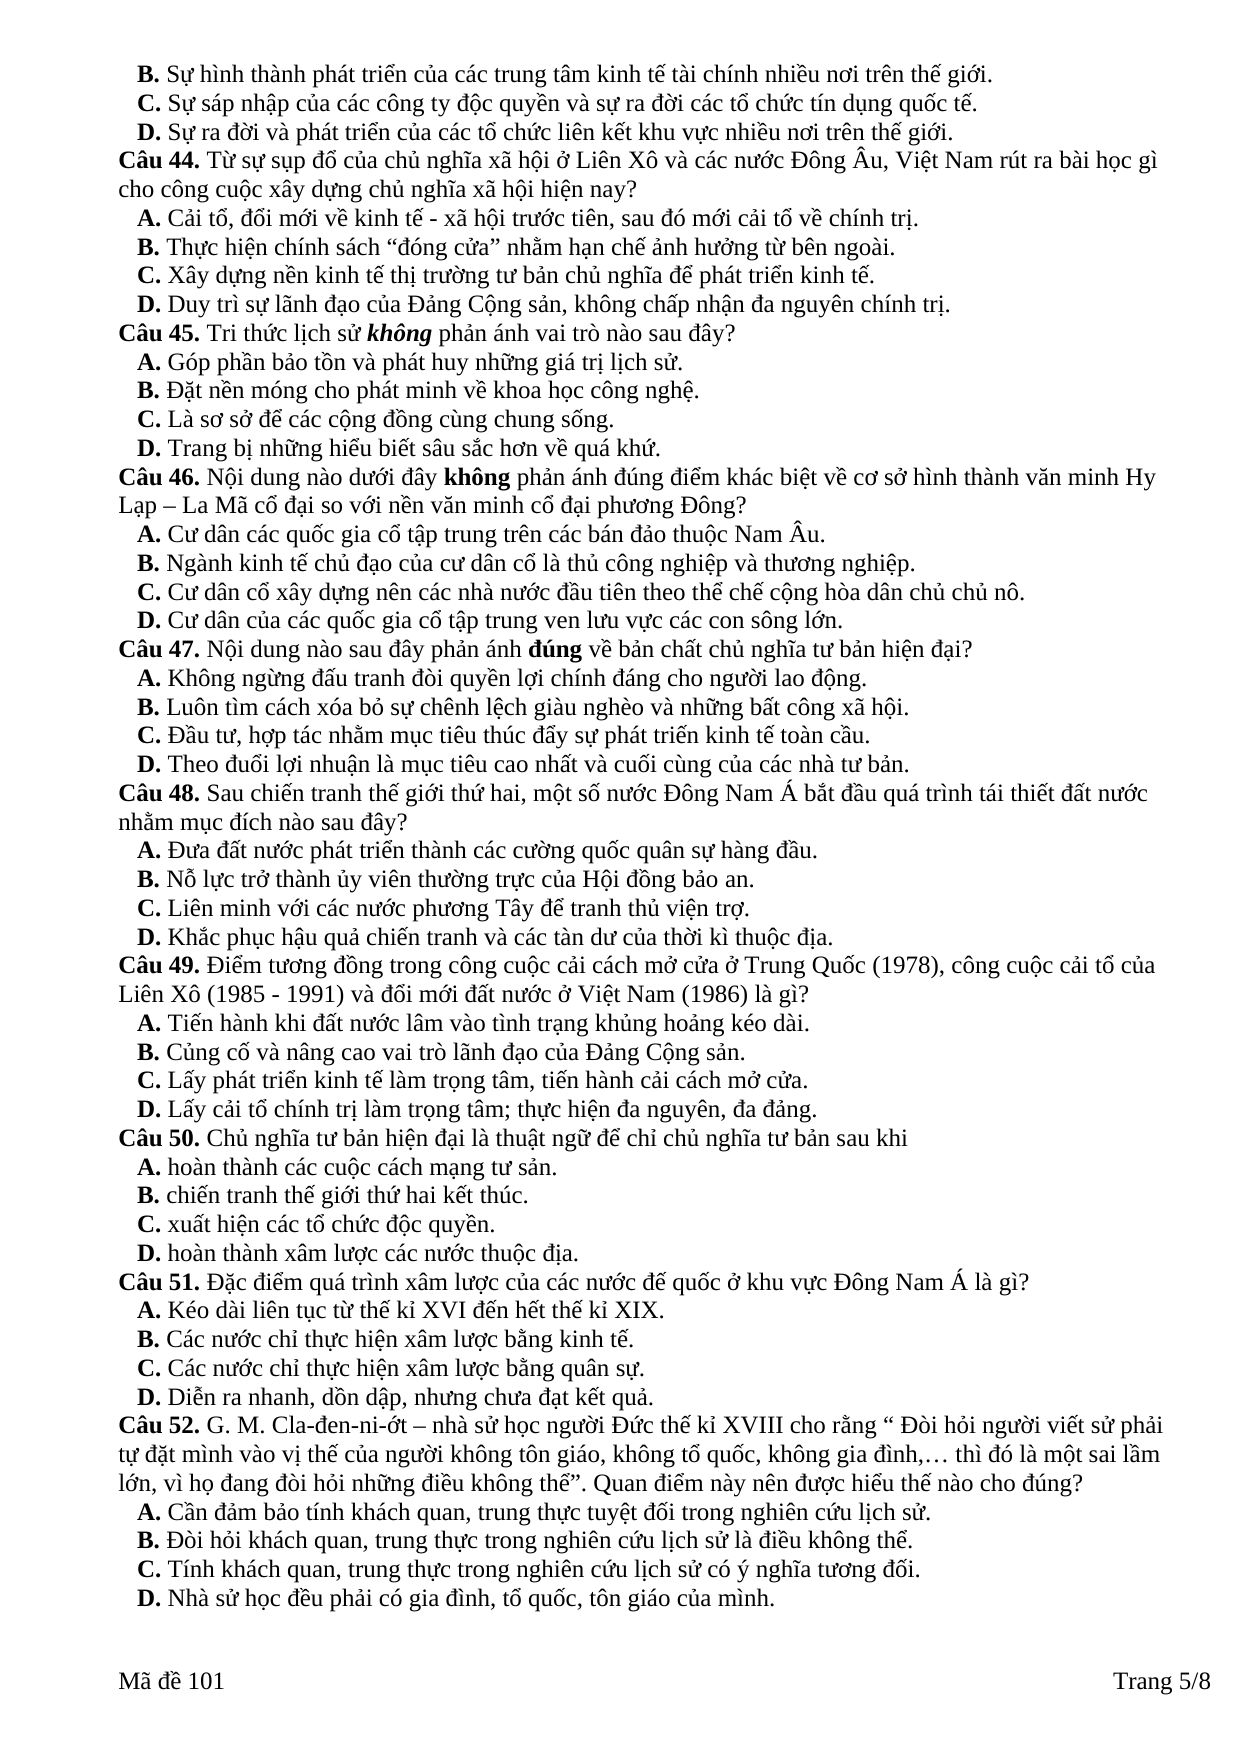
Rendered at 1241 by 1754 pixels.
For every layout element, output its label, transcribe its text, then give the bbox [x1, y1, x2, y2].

text D. Cư dân của các quốc gia cổ tập trung ven lưu vực các con sông lớn. [118, 605, 1181, 634]
text D. hoàn thành xâm lược các nước thuộc địa. [118, 1238, 1181, 1267]
text D. Theo đuổi lợi nhuận là mục tiêu cao nhất và cuối cùng của các nhà tư bản. [118, 749, 1181, 778]
text C. Các nước chỉ thực hiện xâm lược bằng quân sự. [118, 1353, 1181, 1382]
text D. Lấy cải tổ chính trị làm trọng tâm; thực hiện đa nguyên, đa đảng. [118, 1094, 1181, 1123]
text C. Là sơ sở để các cộng đồng cùng chung sống. [118, 404, 1181, 433]
text B. Đặt nền móng cho phát minh về khoa học công nghệ. [118, 375, 1181, 404]
text C. Sự sáp nhập của các công ty độc quyền và sự ra đời các tổ chức tín dụng quốc tế. [118, 88, 1181, 117]
text B. Ngành kinh tế chủ đạo của cư dân cổ là thủ công nghiệp và thương nghiệp. [118, 548, 1181, 577]
text B. Đòi hỏi khách quan, trung thực trong nghiên cứu lịch sử là điều không thể. [118, 1525, 1181, 1554]
text B. Luôn tìm cách xóa bỏ sự chênh lệch giàu nghèo và những bất công xã hội. [118, 692, 1181, 720]
text C. Xây dựng nền kinh tế thị trường tư bản chủ nghĩa để phát triển kinh tế. [118, 260, 1181, 289]
text Câu 44. Từ sự sụp đổ của chủ nghĩa xã hội ở Liên Xô và các nước Đông Âu, Việt Nam rút ra bài học gì cho công cuộc xây dựng chủ nghĩa xã hội hiện nay? [118, 145, 1181, 203]
text B. Củng cố và nâng cao vai trò lãnh đạo của Đảng Cộng sản. [118, 1037, 1181, 1065]
text B. Sự hình thành phát triển của các trung tâm kinh tế tài chính nhiều nơi trên thế giới. [118, 59, 1181, 88]
text B. Thực hiện chính sách “đóng cửa” nhằm hạn chế ảnh hưởng từ bên ngoài. [118, 232, 1181, 260]
text D. Duy trì sự lãnh đạo của Đảng Cộng sản, không chấp nhận đa nguyên chính trị. [118, 289, 1181, 318]
text C. Cư dân cổ xây dựng nên các nhà nước đầu tiên theo thể chế cộng hòa dân chủ chủ nô. [118, 577, 1181, 605]
text Câu 47. Nội dung nào sau đây phản ánh đúng về bản chất chủ nghĩa tư bản hiện đại? [118, 634, 1181, 663]
text D. Khắc phục hậu quả chiến tranh và các tàn dư của thời kì thuộc địa. [118, 922, 1181, 950]
text A. Đưa đất nước phát triển thành các cường quốc quân sự hàng đầu. [118, 835, 1181, 864]
text A. Góp phần bảo tồn và phát huy những giá trị lịch sử. [118, 347, 1181, 375]
text D. Trang bị những hiểu biết sâu sắc hơn về quá khứ. [118, 433, 1181, 462]
text A. Cải tổ, đổi mới về kinh tế - xã hội trước tiên, sau đó mới cải tổ về chính trị. [118, 203, 1181, 232]
text B. Các nước chỉ thực hiện xâm lược bằng kinh tế. [118, 1324, 1181, 1353]
text Câu 45. Tri thức lịch sử không phản ánh vai trò nào sau đây? [118, 318, 1181, 347]
text Câu 50. Chủ nghĩa tư bản hiện đại là thuật ngữ để chỉ chủ nghĩa tư bản sau khi [118, 1123, 1181, 1152]
text C. xuất hiện các tổ chức độc quyền. [118, 1209, 1181, 1238]
text Câu 46. Nội dung nào dưới đây không phản ánh đúng điểm khác biệt về cơ sở hình thành văn minh Hy Lạp – La Mã cổ đại so với nền văn minh cổ đại phương Đông? [118, 462, 1181, 519]
text A. Không ngừng đấu tranh đòi quyền lợi chính đáng cho người lao động. [118, 663, 1181, 692]
text C. Liên minh với các nước phương Tây để tranh thủ viện trợ. [118, 893, 1181, 922]
text Câu 52. G. M. Cla-đen-ni-ớt – nhà sử học người Đức thế kỉ XVIII cho rằng “ Đòi hỏi người viết sử phải tự đặt mình vào vị thế của người không tôn giáo, không tổ quốc, không gia đình,… thì đó là một sai lầm lớn, vì họ đang đòi hỏi những điều không thể”. Quan điểm này nên được hiểu thế nào cho đúng? [118, 1410, 1181, 1497]
text B. Nỗ lực trở thành ủy viên thường trực của Hội đồng bảo an. [118, 864, 1181, 893]
text Câu 49. Điểm tương đồng trong công cuộc cải cách mở cửa ở Trung Quốc (1978), công cuộc cải tổ của Liên Xô (1985 - 1991) và đổi mới đất nước ở Việt Nam (1986) là gì? [118, 950, 1181, 1008]
text D. Diễn ra nhanh, dồn dập, nhưng chưa đạt kết quả. [118, 1382, 1181, 1410]
text A. Cư dân các quốc gia cổ tập trung trên các bán đảo thuộc Nam Âu. [118, 519, 1181, 548]
text B. chiến tranh thế giới thứ hai kết thúc. [118, 1180, 1181, 1209]
text A. hoàn thành các cuộc cách mạng tư sản. [118, 1152, 1181, 1180]
text A. Tiến hành khi đất nước lâm vào tình trạng khủng hoảng kéo dài. [118, 1008, 1181, 1037]
text D. Nhà sử học đều phải có gia đình, tổ quốc, tôn giáo của mình. [118, 1583, 1181, 1612]
text D. Sự ra đời và phát triển của các tổ chức liên kết khu vực nhiều nơi trên thế giới. [118, 117, 1181, 145]
text A. Kéo dài liên tục từ thế kỉ XVI đến hết thế kỉ XIX. [118, 1295, 1181, 1324]
text C. Lấy phát triển kinh tế làm trọng tâm, tiến hành cải cách mở cửa. [118, 1065, 1181, 1094]
text Câu 51. Đặc điểm quá trình xâm lược của các nước đế quốc ở khu vực Đông Nam Á là gì? [118, 1267, 1181, 1295]
text C. Đầu tư, hợp tác nhằm mục tiêu thúc đẩy sự phát triến kinh tế toàn cầu. [118, 720, 1181, 749]
text C. Tính khách quan, trung thực trong nghiên cứu lịch sử có ý nghĩa tương đối. [118, 1554, 1181, 1583]
text Câu 48. Sau chiến tranh thế giới thứ hai, một số nước Đông Nam Á bắt đầu quá trình tái thiết đất nước nhằm mục đích nào sau đây? [118, 778, 1181, 835]
text A. Cần đảm bảo tính khách quan, trung thực tuyệt đối trong nghiên cứu lịch sử. [118, 1497, 1181, 1525]
